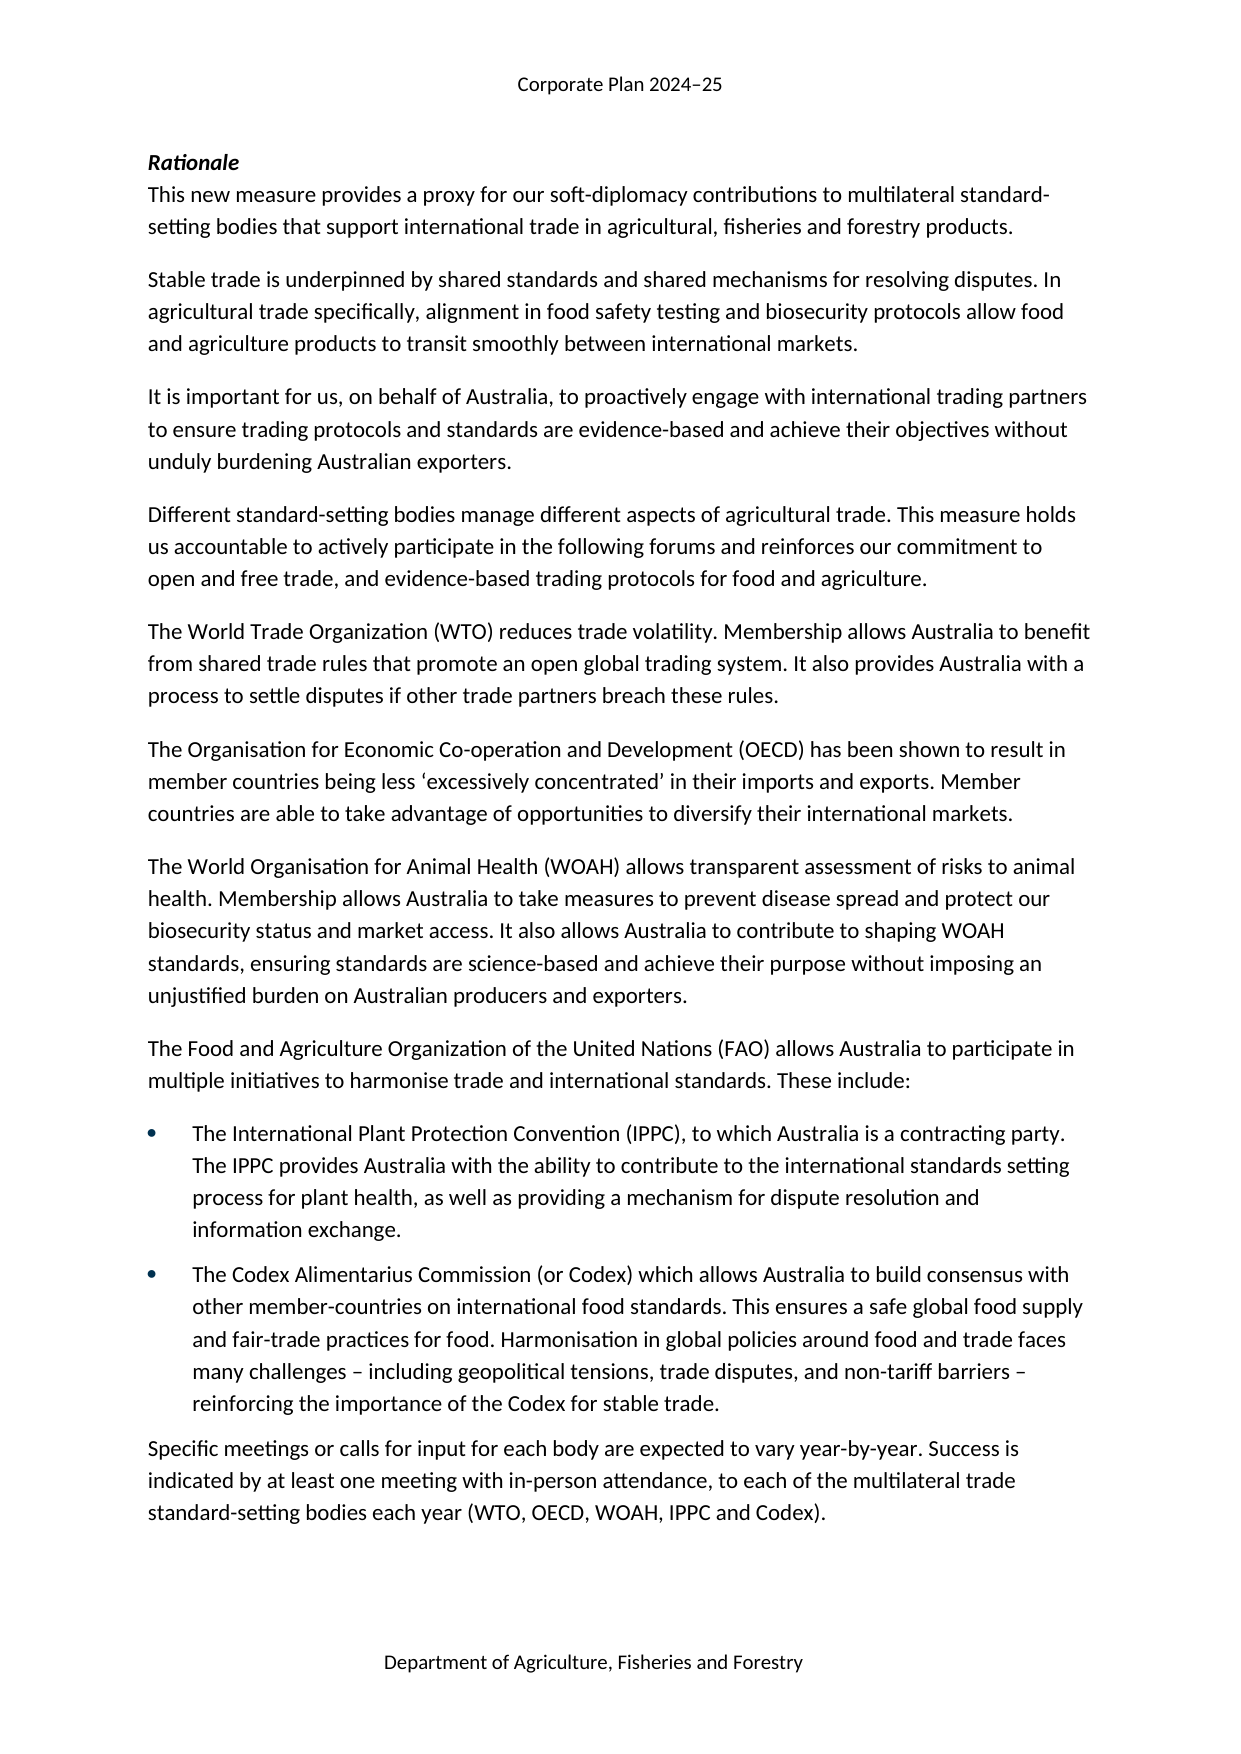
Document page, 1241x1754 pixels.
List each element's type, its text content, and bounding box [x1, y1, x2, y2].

text The World Trade Organization (WTO) reduces trade volatility. Membership allows Australia to benefit from shared trade rules that promote an open global trading system. It also provides Australia with a process to settle disputes if other trade partners breach these rules. [148, 617, 1092, 710]
list The International Plant Protection Convention (IPPC), to which Australia is a contracting party. The IPPC provides Australia with the ability to contribute to the international standards setting process for plant health, as well as providing a mechanism for dispute resolution and information exchange. [148, 1119, 1092, 1244]
text The World Organisation for Animal Health (WOAH) allows transparent assessment of risks to animal health. Membership allows Australia to take measures to prevent disease spread and protect our biosecurity status and market access. It also allows Australia to contribute to shaping WOAH standards, ensuring standards are science-based and achieve their purpose without imposing an unjustified burden on Australian producers and exporters. [148, 852, 1092, 1009]
subtitle Rationale [148, 148, 1092, 176]
text Different standard-setting bodies manage different aspects of agricultural trade. This measure holds us accountable to actively participate in the following forums and reinforces our commitment to open and free trade, and evidence-based trading protocols for food and agriculture. [148, 500, 1092, 592]
list The Codex Alimentarius Commission (or Codex) which allows Australia to build consensus with other member-countries on international food standards. This ensures a safe global food supply and fair-trade practices for food. Harmonisation in global policies around food and trade faces many challenges – including geopolitical tensions, trade disputes, and non-tariff barriers – reinforcing the importance of the Codex for stable trade. [148, 1260, 1092, 1417]
text The Organisation for Economic Co-operation and Development (OECD) has been shown to result in member countries being less ‘excessively concentrated’ in their imports and exports. Member countries are able to take advantage of opportunities to diversify their international markets. [148, 735, 1092, 827]
text The Food and Agriculture Organization of the United Nations (FAO) allows Australia to participate in multiple initiatives to harmonise trade and international standards. These include: [148, 1034, 1092, 1094]
text This new measure provides a proxy for our soft-diplomacy contributions to multilateral standard-setting bodies that support international trade in agricultural, fisheries and forestry products. [148, 180, 1092, 240]
text Specific meetings or calls for input for each body are expected to vary year-by-year. Success is indicated by at least one meeting with in-person attendance, to each of the multilateral trade standard-setting bodies each year (WTO, OECD, WOAH, IPPC and Codex). [148, 1434, 1092, 1526]
text It is important for us, on behalf of Australia, to proactively engage with international trading partners to ensure trading protocols and standards are evidence-based and achieve their objectives without unduly burdening Australian exporters. [148, 382, 1092, 475]
text Stable trade is underpinned by shared standards and shared mechanisms for resolving disputes. In agricultural trade specifically, alignment in food safety testing and biosecurity protocols allow food and agriculture products to transit smoothly between international markets. [148, 265, 1092, 357]
